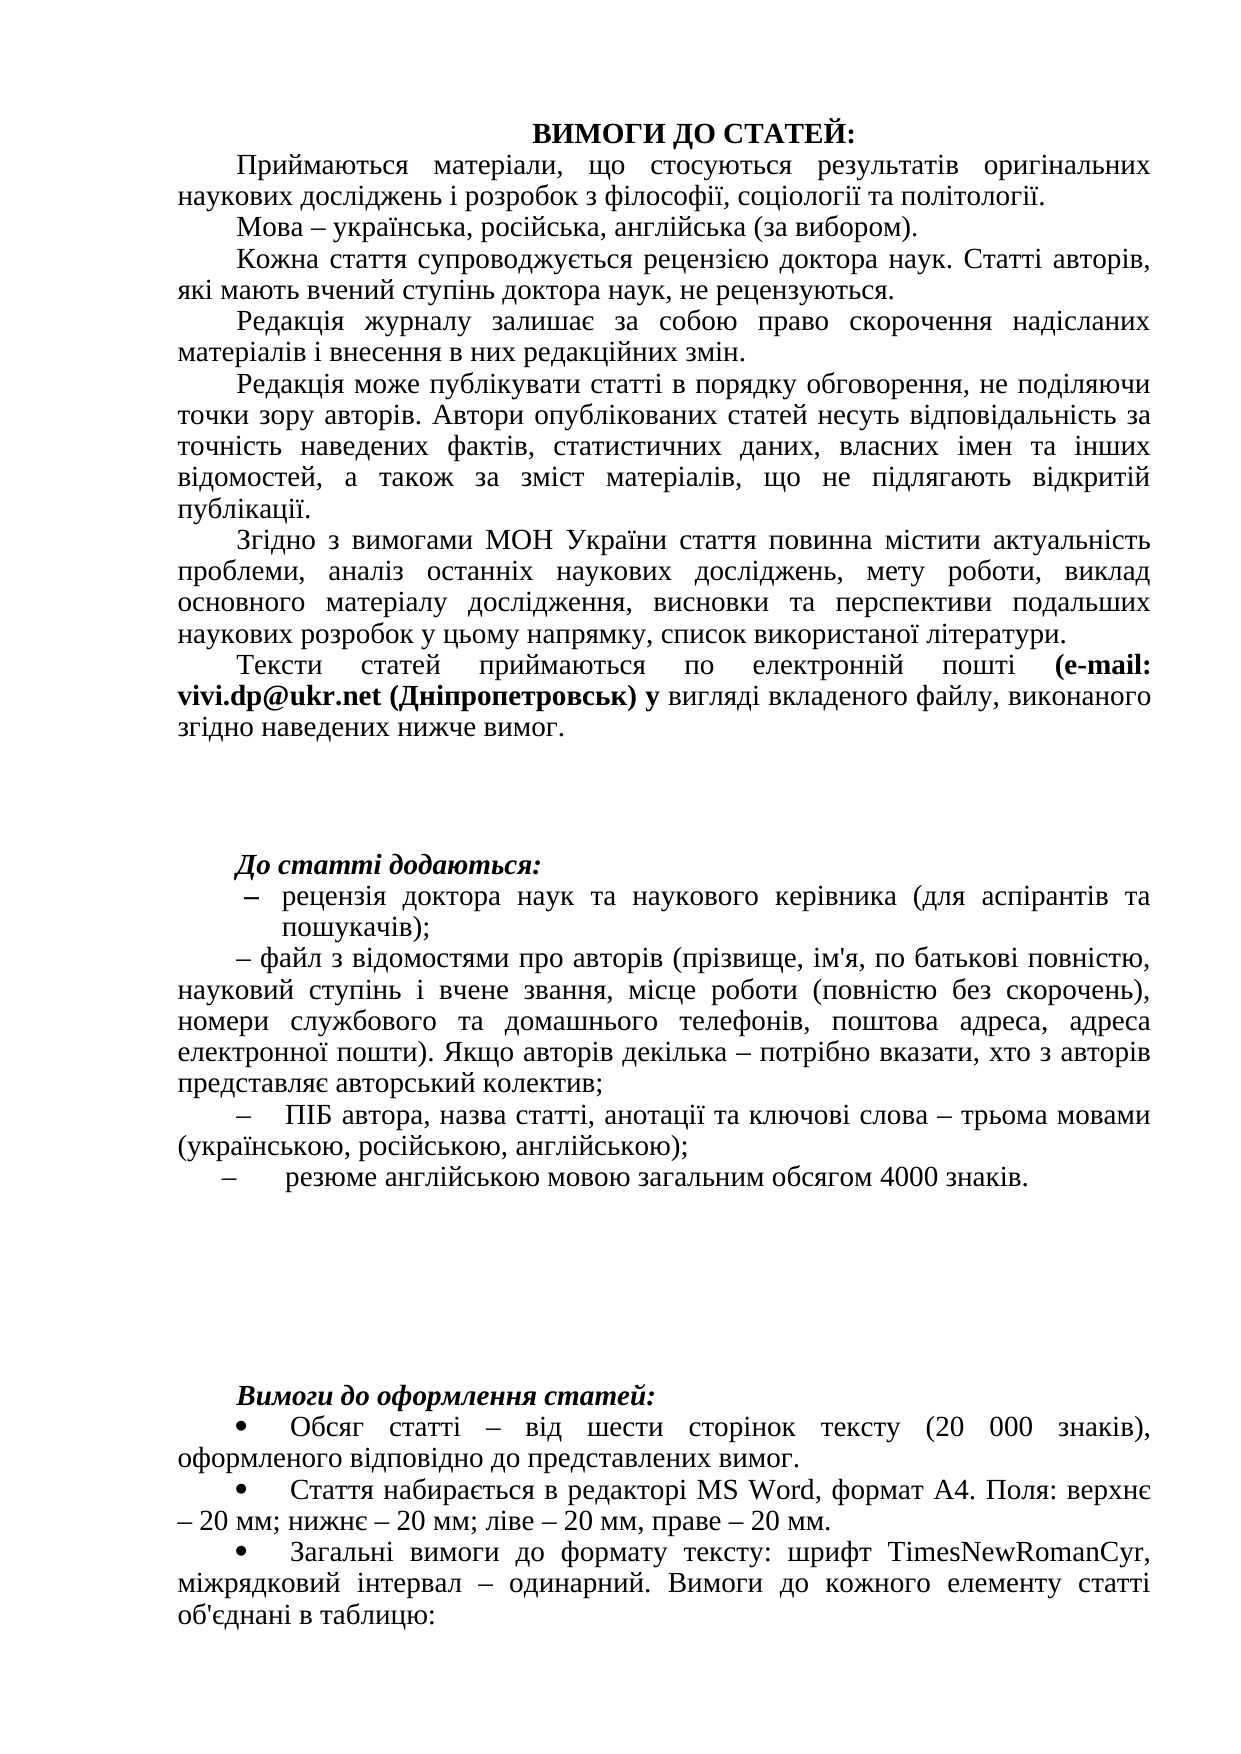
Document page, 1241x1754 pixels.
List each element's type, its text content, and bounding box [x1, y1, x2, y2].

list рецензія доктора наук та наукового керівника (для аспірантів та пошукачів); [244, 880, 1152, 943]
text Вимоги до оформлення статей: [177, 1380, 1152, 1412]
list резюме англійською мовою загальним обсягом 4000 знаків. [177, 1162, 1152, 1193]
list Загальні вимоги до формату тексту: шрифт TimesNewRomanCyr, міжрядковий інтервал – одинарний. Вимоги до кожного елементу статті об'єднані в таблицю: [177, 1537, 1152, 1630]
text Вимоги до статей: [177, 118, 1152, 149]
text Редакція журналу залишає за собою право скорочення надісланих матеріалів і внесення в них редакційних змін. [177, 306, 1152, 368]
text Тексти статей приймаються по електронній пошті (e-mail: vivi.dp@ukr.net (Дніпропетровськ) у вигляді вкладеного файлу, виконаного згідно наведених нижче вимог. [177, 649, 1152, 743]
list Обсяг статті – від шести сторінок тексту (20 000 знаків), оформленого відповідно до представлених вимог. [177, 1412, 1152, 1474]
text Приймаються матеріали, що стосуються результатів оригінальних наукових досліджень і розробок з філософії, соціології та політології. [177, 149, 1152, 212]
list Стаття набирається в редакторі MS Word, формат А4. Поля: верхнє – ; нижнє – ; ліве – , праве – . [177, 1474, 1152, 1537]
list ПІБ автора, назва статті, анотації та ключові слова – трьома мовами (українською, російською, англійською); [177, 1099, 1152, 1162]
text Згідно з вимогами МОН України стаття повинна містити актуальність проблеми, аналіз останніх наукових досліджень, мету роботи, виклад основного матеріалу дослідження, висновки та перспективи подальших наукових розробок у цьому напрямку, список використаної літератури. [177, 524, 1152, 649]
text Мова – українська, російська, англійська (за вибором). [177, 212, 1152, 243]
text Кожна стаття супроводжується рецензією доктора наук. Статті авторів, які мають вчений ступінь доктора наук, не рецензуються. [177, 243, 1152, 306]
text – файл з відомостями про авторів (прізвище, ім'я, по батькові повністю, науковий ступінь і вчене звання, місце роботи (повністю без скорочень), номери службового та домашнього телефонів, поштова адреса, адреса електронної пошти). Якщо авторів декілька – потрібно вказати, хто з авторів представляє авторський колектив; [177, 943, 1152, 1099]
text Редакція може публікувати статті в порядку обговорення, не поділяючи точки зору авторів. Автори опублікованих статей несуть відповідальність за точність наведених фактів, статистичних даних, власних імен та інших відомостей, а також за зміст матеріалів, що не підлягають відкритій публікації. [177, 368, 1152, 524]
text До статті додаються: [177, 849, 1152, 880]
